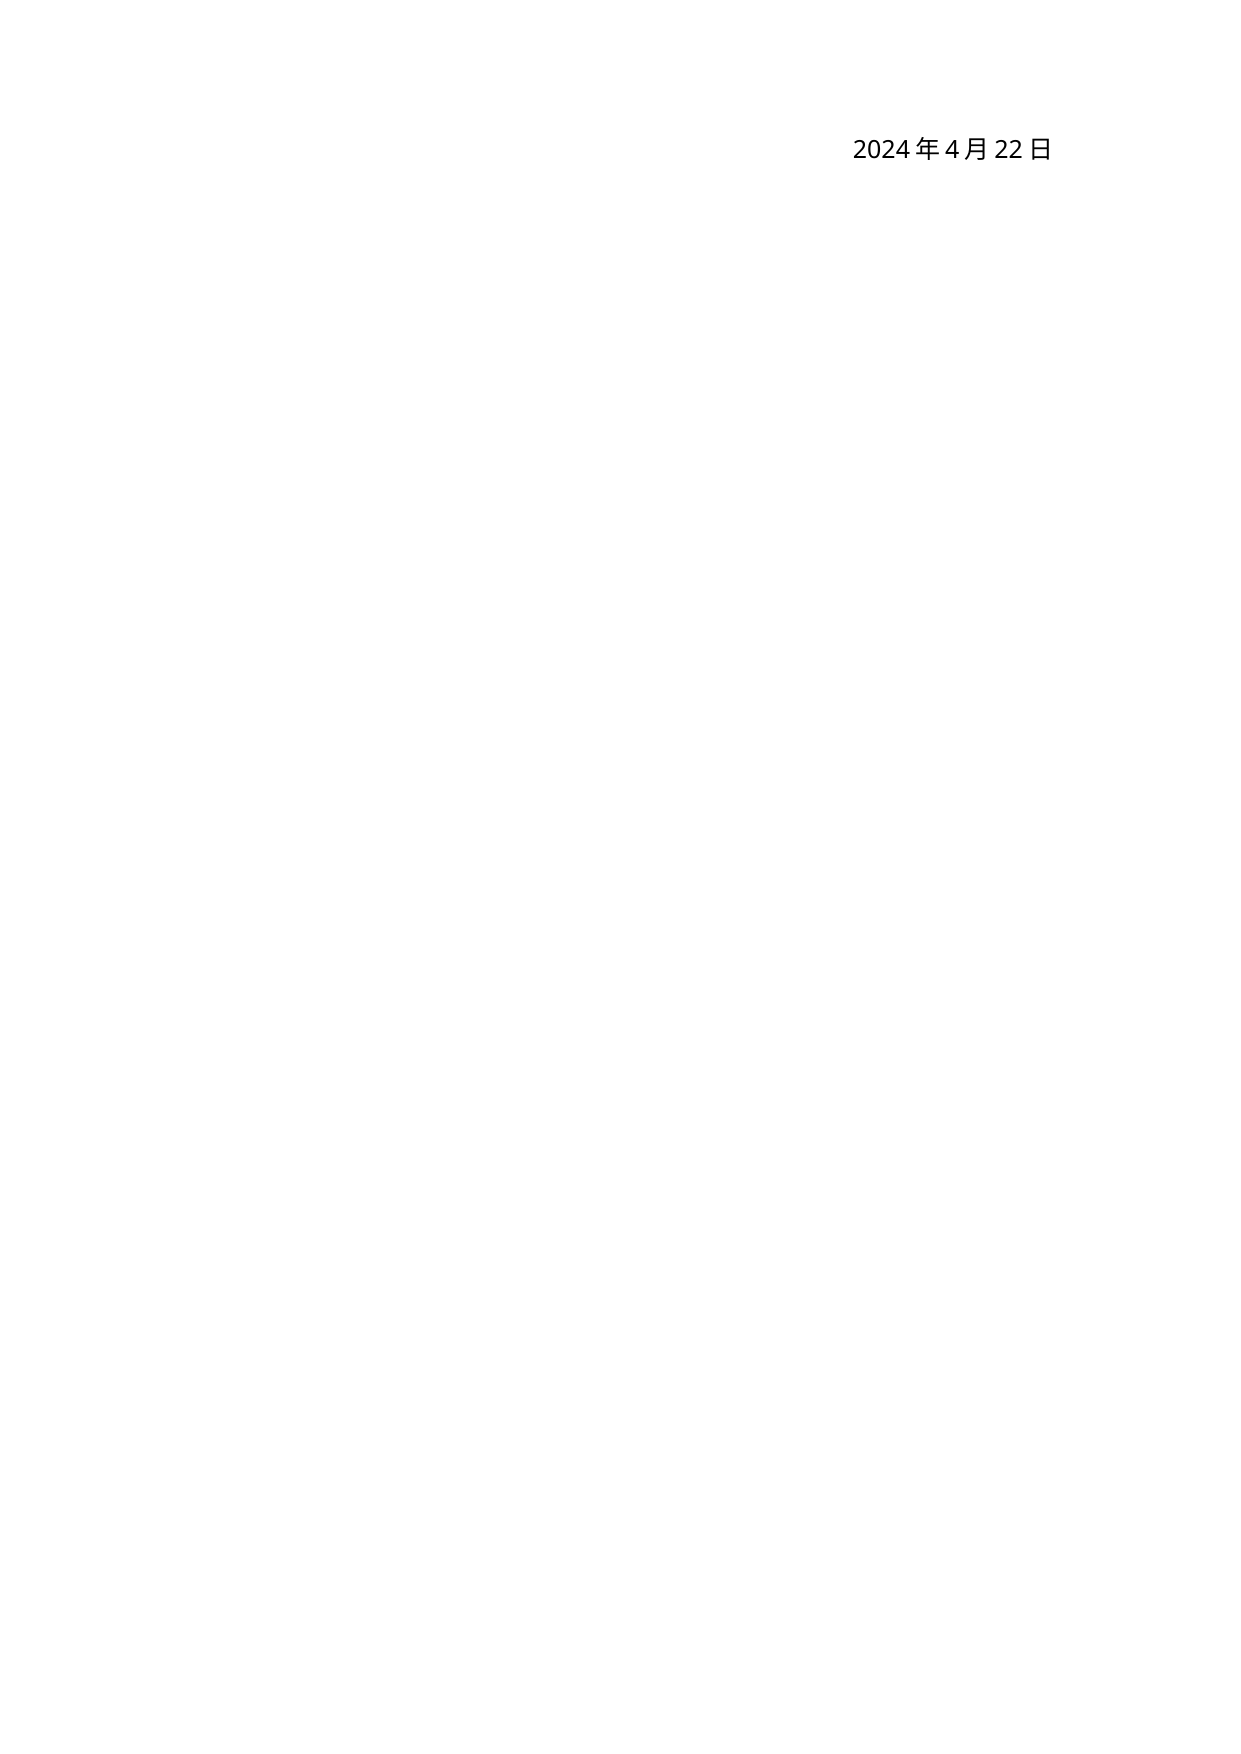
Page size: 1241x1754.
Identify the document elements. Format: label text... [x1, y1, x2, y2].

text 2024年4月22日 [187, 129, 1053, 166]
